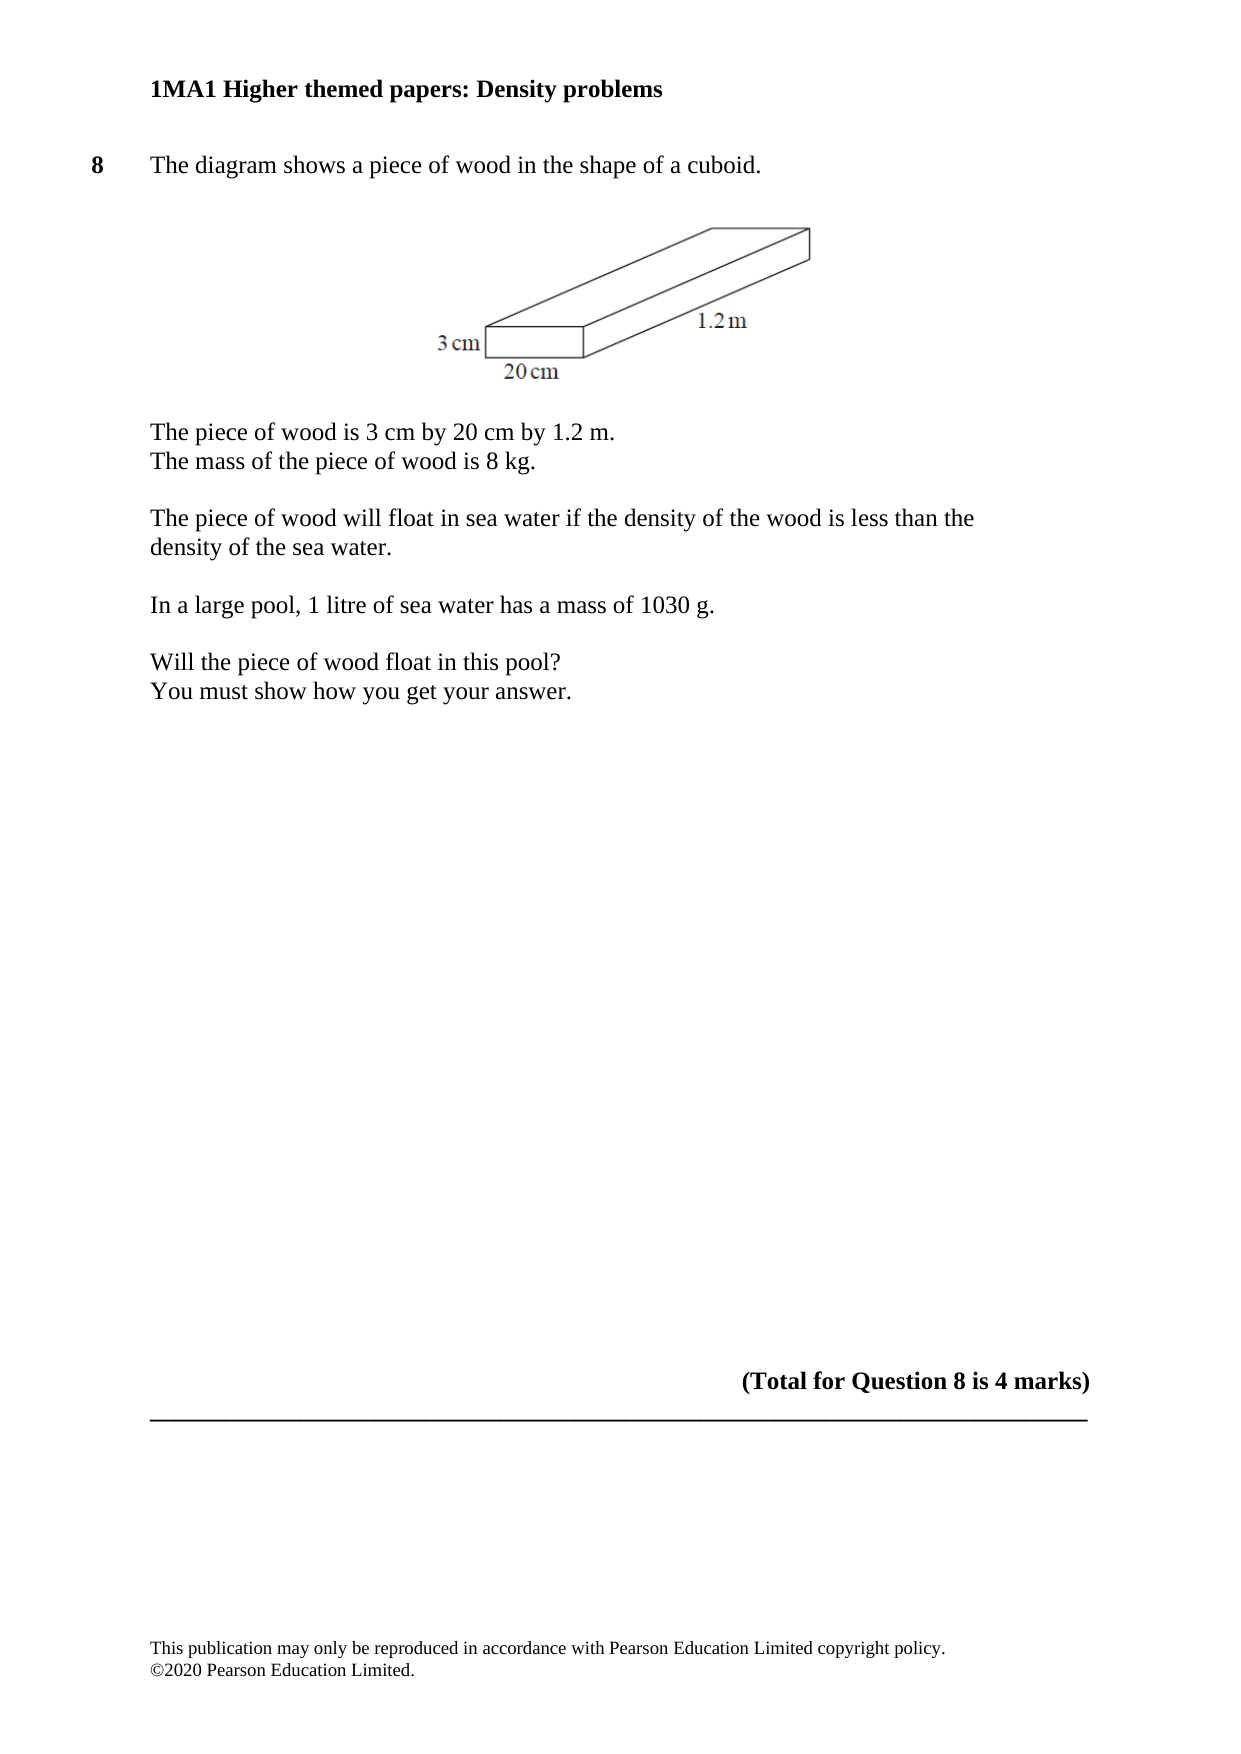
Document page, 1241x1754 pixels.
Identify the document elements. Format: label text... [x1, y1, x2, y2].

text Will the piece of wood float in this pool? [150, 647, 1090, 676]
text (Total for Question 8 is 4 marks) [150, 1366, 1090, 1395]
text 8 The diagram shows a piece of wood in the shape of a cuboid. [91, 150, 1090, 179]
text The piece of wood will float in sea water if the density of the wood is less than the [150, 503, 1090, 532]
text The piece of wood is 3 cm by 20 cm by 1.2 m. [150, 417, 1090, 446]
text You must show how you get your answer. [150, 676, 1090, 705]
text The mass of the piece of wood is 8 kg. [150, 446, 1090, 475]
text In a large pool, 1 litre of sea water has a mass of 1030 g. [150, 590, 1090, 618]
text ___________________________________________________________________________ [150, 1395, 1090, 1423]
text density of the sea water. [150, 532, 1090, 561]
